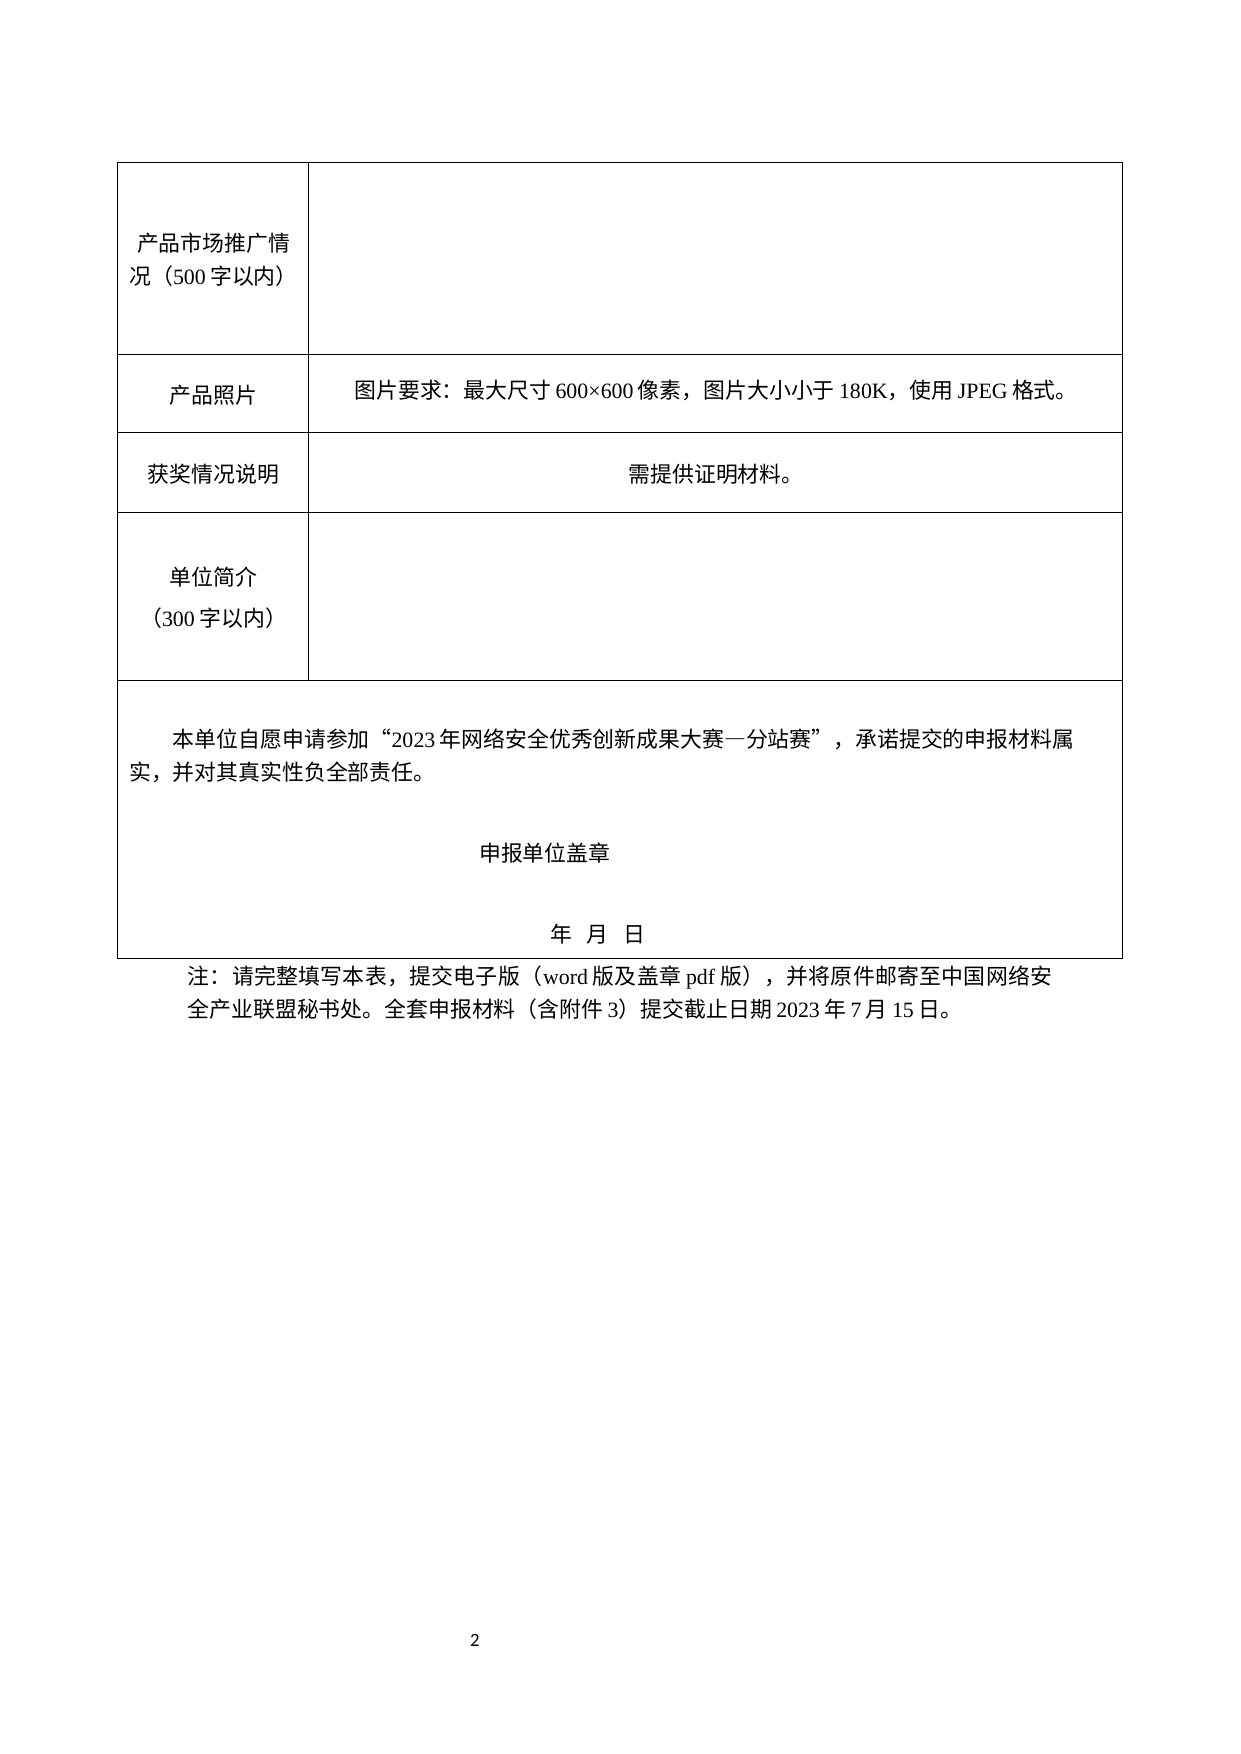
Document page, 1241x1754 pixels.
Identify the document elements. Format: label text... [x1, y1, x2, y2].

table_cell 本单位自愿申请参加“2023年网络安全优秀创新成果大赛—分站赛”，承诺提交的申报材料属实，并对其真实性负全部责任。 申报单位盖章 年 月 日 [118, 681, 1122, 958]
table_cell 获奖情况说明 [118, 433, 308, 512]
table_cell 需提供证明材料。 [309, 433, 1122, 512]
table_cell 产品市场推广情况（500字以内） [118, 163, 308, 354]
table_cell [309, 513, 1122, 680]
table_cell 单位简介 （300字以内） [118, 513, 308, 680]
table_cell 图片要求：最大尺寸600×600像素，图片大小小于180K，使用JPEG格式。 [309, 355, 1122, 432]
table_cell 产品照片 [118, 355, 308, 432]
table_cell [309, 163, 1122, 354]
text 注：请完整填写本表，提交电子版（word版及盖章pdf版），并将原件邮寄至中国网络安全产业联盟秘书处。全套申报材料（含附件3）提交截止日期2023年7月15日。 [187, 959, 1053, 1024]
